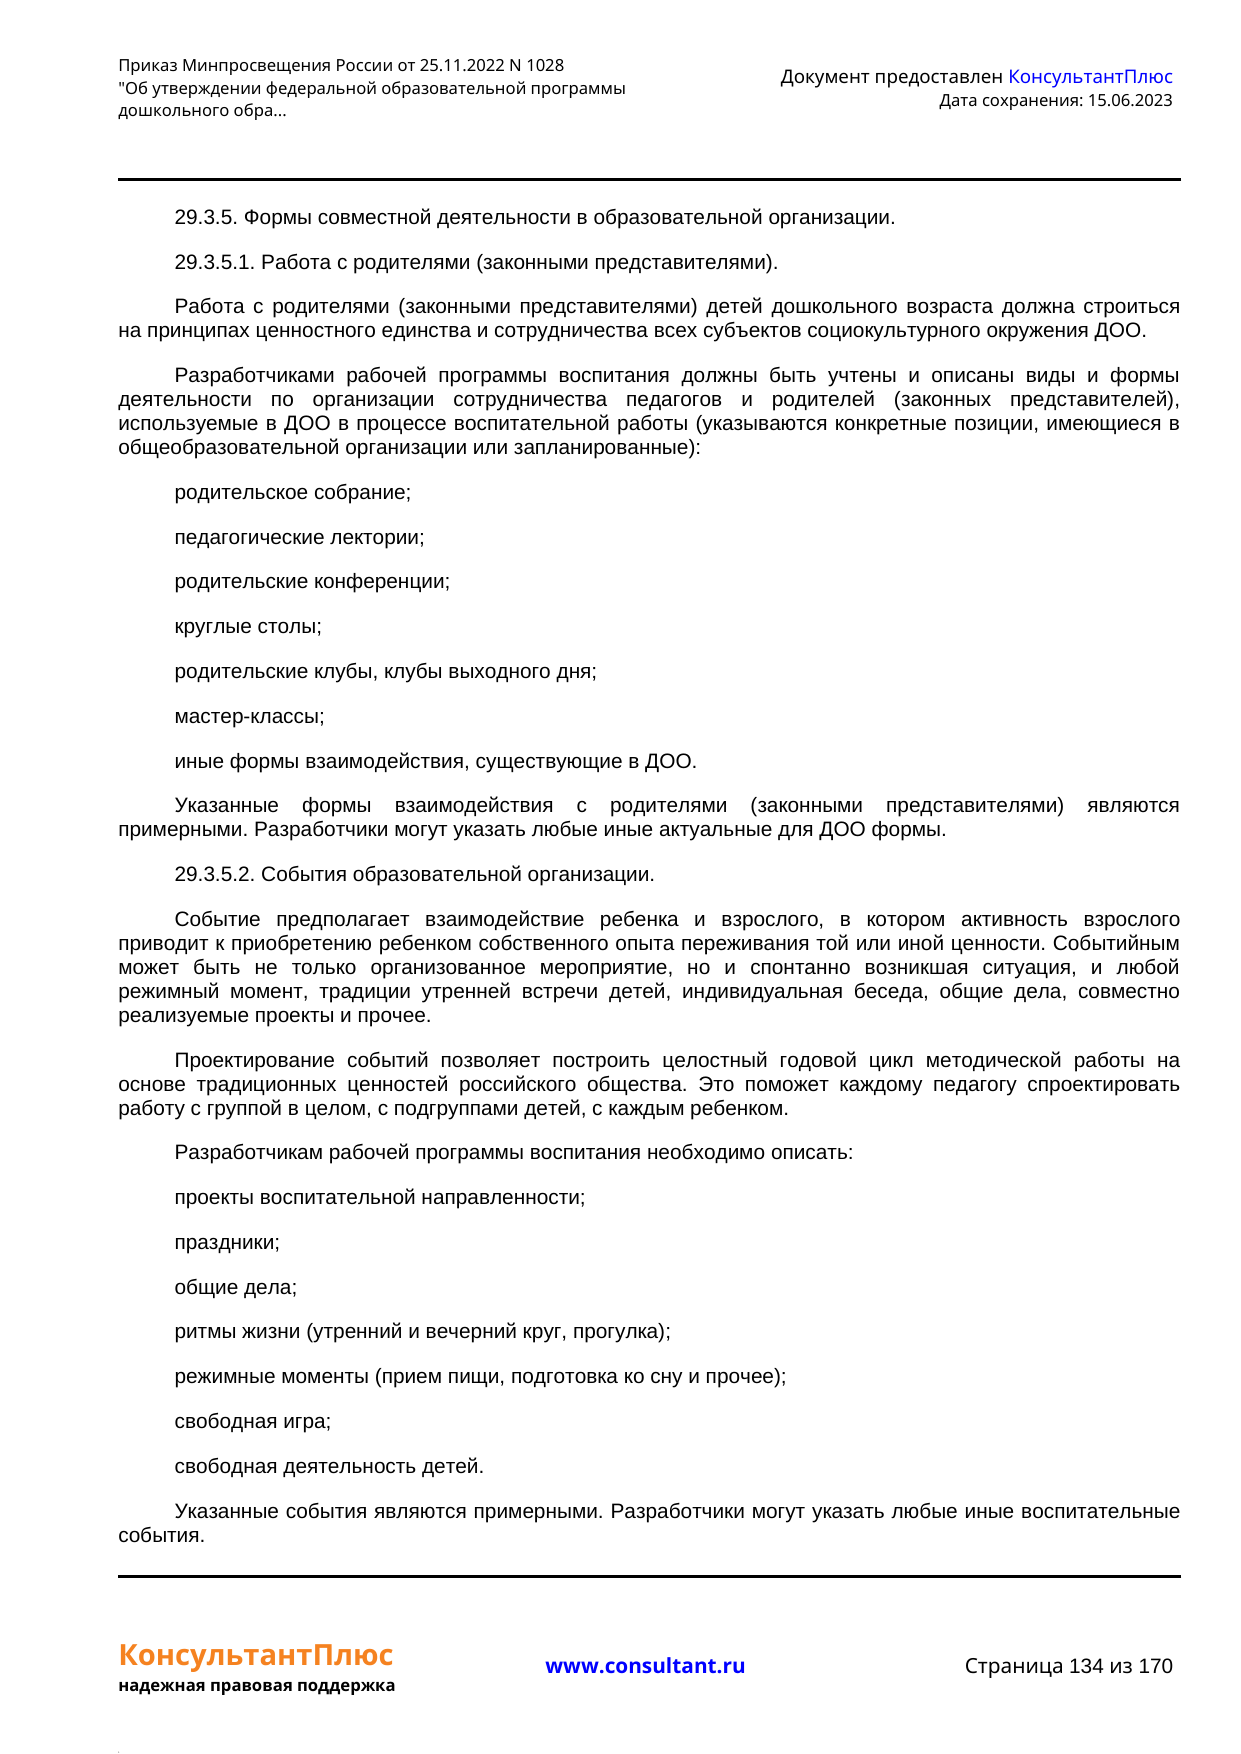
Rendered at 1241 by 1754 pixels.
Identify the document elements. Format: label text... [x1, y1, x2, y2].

text Указанные формы взаимодействия с родителями (законными представителями) являются примерными. Разработчики могут указать любые иные актуальные для ДОО формы. [118, 793, 1181, 841]
text режимные моменты (прием пищи, подготовка ко сну и прочее); [118, 1364, 1181, 1388]
text круглые столы; [118, 614, 1181, 638]
text педагогические лектории; [118, 524, 1181, 548]
text иные формы взаимодействия, существующие в ДОО. [118, 748, 1181, 772]
text 29.3.5.1. Работа с родителями (законными представителями). [118, 249, 1181, 273]
text праздники; [118, 1230, 1181, 1254]
text Указанные события являются примерными. Разработчики могут указать любые иные воспитательные события. [118, 1498, 1181, 1546]
text 29.3.5.2. События образовательной организации. [118, 862, 1181, 886]
text Разработчикам рабочей программы воспитания необходимо описать: [118, 1140, 1181, 1164]
text свободная игра; [118, 1409, 1181, 1433]
text проекты воспитательной направленности; [118, 1185, 1181, 1209]
text родительские конференции; [118, 569, 1181, 593]
text родительские клубы, клубы выходного дня; [118, 659, 1181, 683]
text Проектирование событий позволяет построить целостный годовой цикл методической работы на основе традиционных ценностей российского общества. Это поможет каждому педагогу спроектировать работу с группой в целом, с подгруппами детей, с каждым ребенком. [118, 1047, 1181, 1119]
text родительское собрание; [118, 480, 1181, 504]
text общие дела; [118, 1274, 1181, 1298]
text ритмы жизни (утренний и вечерний круг, прогулка); [118, 1319, 1181, 1343]
text 29.3.5. Формы совместной деятельности в образовательной организации. [118, 205, 1181, 229]
text мастер-классы; [118, 704, 1181, 728]
text Разработчиками рабочей программы воспитания должны быть учтены и описаны виды и формы деятельности по организации сотрудничества педагогов и родителей (законных представителей), используемые в ДОО в процессе воспитательной работы (указываются конкретные позиции, имеющиеся в общеобразовательной организации или запланированные): [118, 363, 1181, 459]
text Событие предполагает взаимодействие ребенка и взрослого, в котором активность взрослого приводит к приобретению ребенком собственного опыта переживания той или иной ценности. Событийным может быть не только организованное мероприятие, но и спонтанно возникшая ситуация, и любой режимный момент, традиции утренней встречи детей, индивидуальная беседа, общие дела, совместно реализуемые проекты и прочее. [118, 907, 1181, 1027]
text свободная деятельность детей. [118, 1454, 1181, 1478]
text Работа с родителями (законными представителями) детей дошкольного возраста должна строиться на принципах ценностного единства и сотрудничества всех субъектов социокультурного окружения ДОО. [118, 294, 1181, 342]
